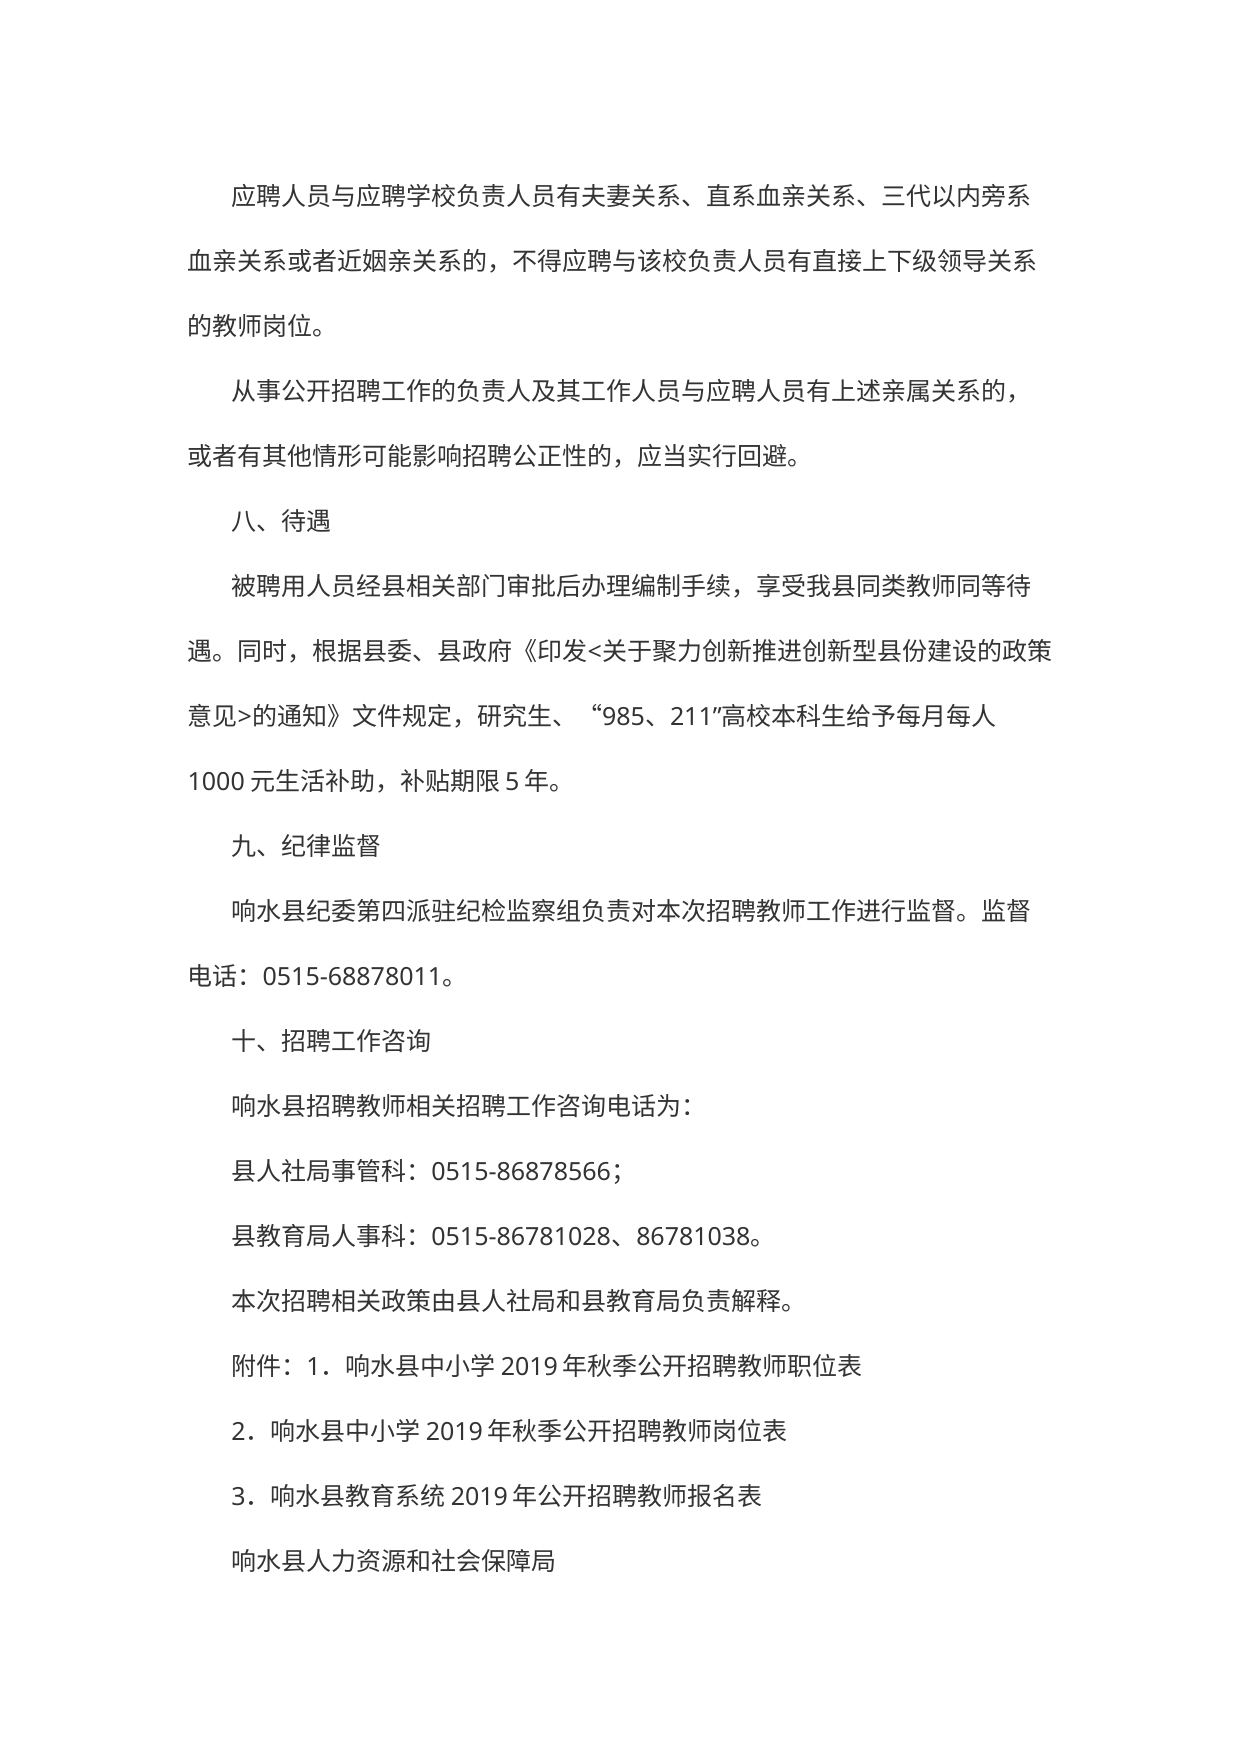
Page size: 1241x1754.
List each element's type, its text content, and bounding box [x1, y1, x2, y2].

text 九、纪律监督 [187, 812, 1053, 877]
text 被聘用人员经县相关部门审批后办理编制手续，享受我县同类教师同等待遇。同时，根据县委、县政府《印发<关于聚力创新推进创新型县份建设的政策意见>的通知》文件规定，研究生、“985、211”高校本科生给予每月每人1000元生活补助，补贴期限5年。 [187, 552, 1053, 812]
text 八、待遇 [187, 487, 1053, 552]
text 县教育局人事科：0515-86781028、86781038。 [187, 1202, 1053, 1267]
text 县人社局事管科：0515-86878566； [187, 1137, 1053, 1202]
text 3．响水县教育系统2019年公开招聘教师报名表 [187, 1462, 1053, 1527]
text 十、招聘工作咨询 [187, 1007, 1053, 1072]
text 响水县招聘教师相关招聘工作咨询电话为： [187, 1072, 1053, 1137]
text 本次招聘相关政策由县人社局和县教育局负责解释。 [187, 1267, 1053, 1332]
text 附件：1．响水县中小学2019年秋季公开招聘教师职位表 [187, 1332, 1053, 1397]
text 应聘人员与应聘学校负责人员有夫妻关系、直系血亲关系、三代以内旁系血亲关系或者近姻亲关系的，不得应聘与该校负责人员有直接上下级领导关系的教师岗位。 [187, 162, 1053, 357]
text 响水县纪委第四派驻纪检监察组负责对本次招聘教师工作进行监督。监督电话：0515-68878011。 [187, 877, 1053, 1007]
text 2．响水县中小学2019年秋季公开招聘教师岗位表 [187, 1397, 1053, 1462]
text 响水县人力资源和社会保障局 [187, 1527, 1053, 1592]
text 从事公开招聘工作的负责人及其工作人员与应聘人员有上述亲属关系的，或者有其他情形可能影响招聘公正性的，应当实行回避。 [187, 357, 1053, 487]
